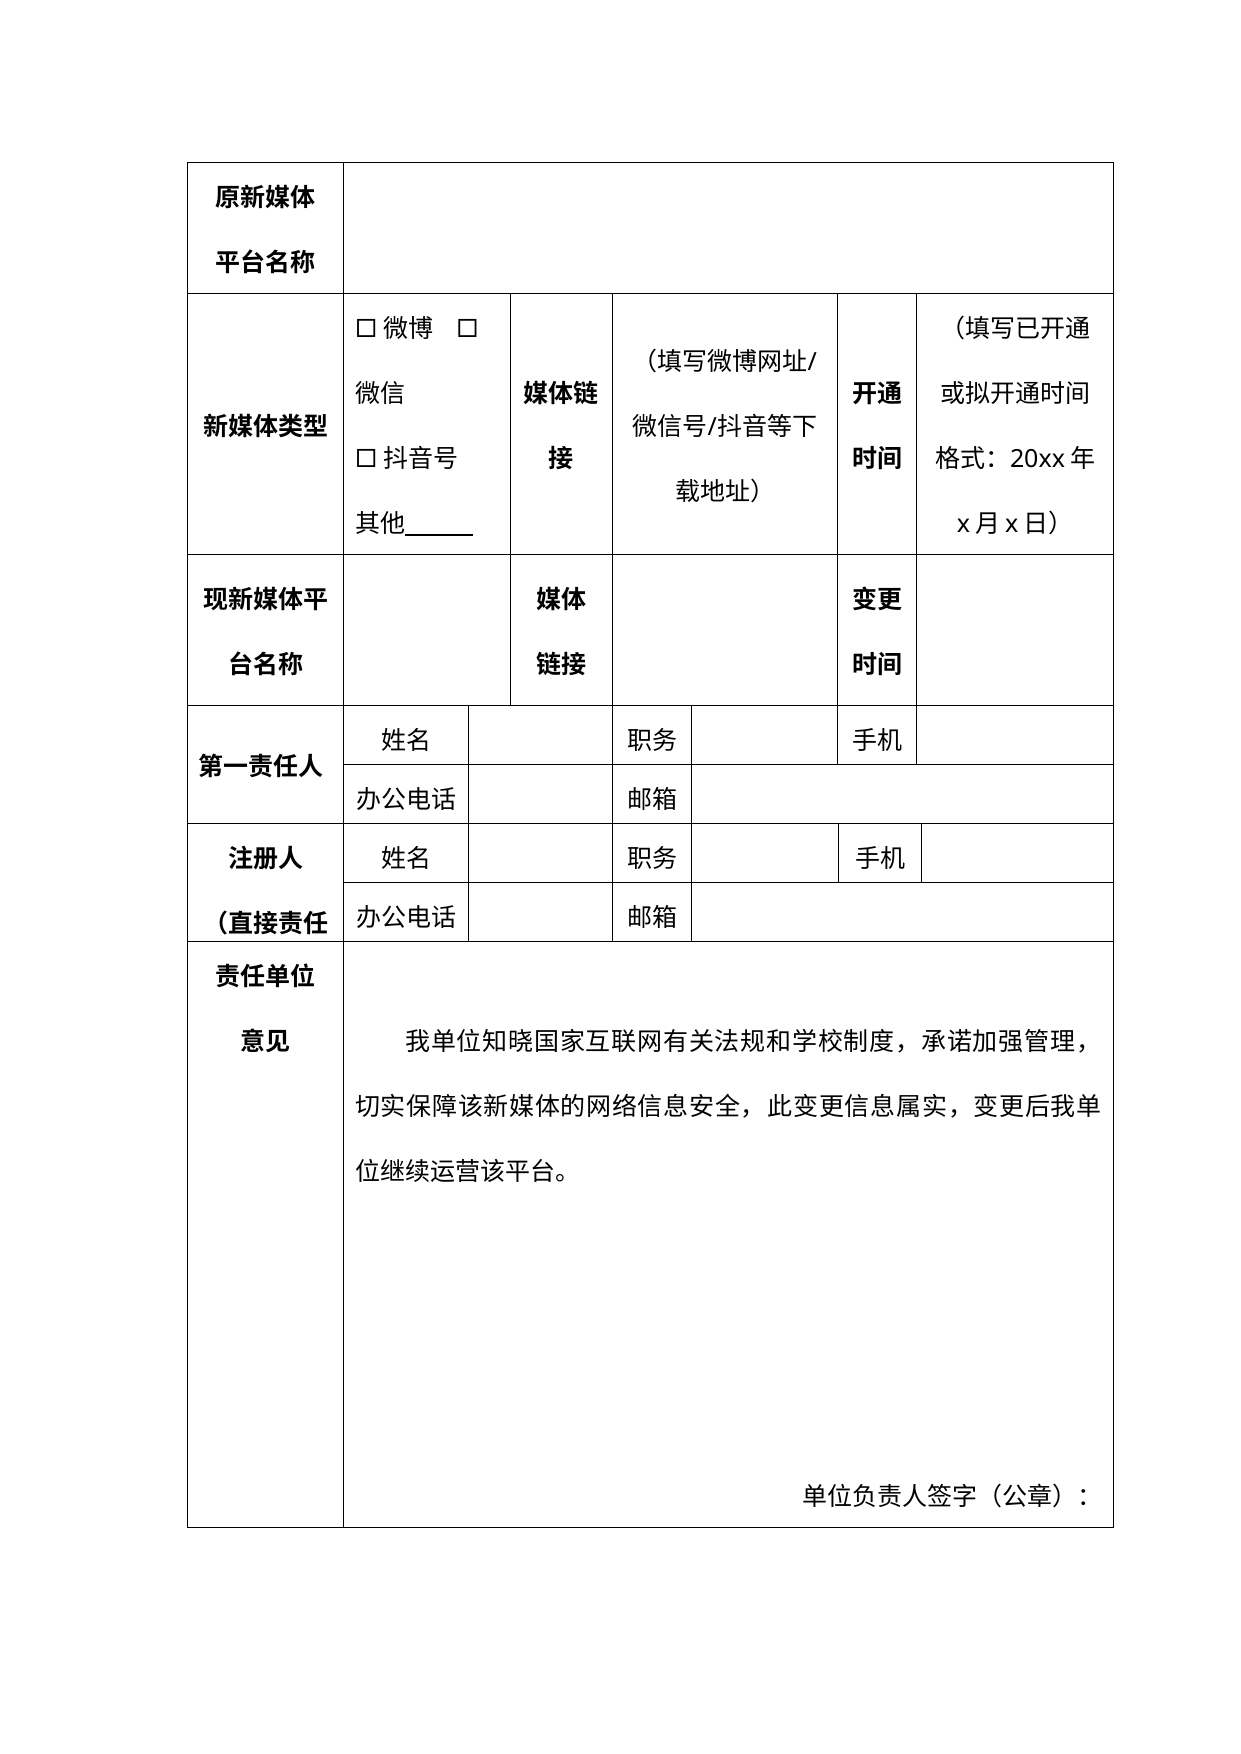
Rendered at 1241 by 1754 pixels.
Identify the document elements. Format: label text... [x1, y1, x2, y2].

table_cell 微博 微信 抖音号 其他 [344, 294, 510, 554]
table_cell [469, 706, 612, 764]
table_cell 注册人 （直接责任人） [188, 824, 343, 941]
table_cell 新媒体类型 [188, 294, 343, 554]
table_cell 现新媒体平台名称 [188, 555, 343, 705]
table_cell [692, 765, 1113, 823]
table_cell （填写微博网址/微信号/抖音等下载地址） [613, 294, 837, 554]
table_cell 变更时间 [838, 555, 916, 705]
table_cell [917, 706, 1113, 764]
table_cell 邮箱 [613, 883, 691, 941]
table_cell [469, 824, 612, 882]
table_cell [692, 824, 838, 882]
table_cell （填写已开通或拟开通时间 格式：20xx年x月x日） [917, 294, 1113, 554]
table_cell 姓名 [344, 824, 468, 882]
table_cell 邮箱 [613, 765, 691, 823]
table_cell 责任单位 意见 [188, 942, 343, 1527]
table_cell 手机 [839, 824, 921, 882]
table_cell 媒体 链接 [511, 555, 612, 705]
table_cell [692, 883, 1113, 941]
table_cell [922, 824, 1113, 882]
table_cell 职务 [613, 706, 691, 764]
table_cell [692, 706, 837, 764]
table_cell [469, 765, 612, 823]
table_cell [613, 555, 837, 705]
table_cell 第一责任人 [188, 706, 343, 823]
table_header 原新媒体 平台名称 [188, 163, 343, 293]
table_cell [344, 942, 1113, 1527]
table_cell 开通时间 [838, 294, 916, 554]
table_header [344, 163, 1113, 293]
table_cell 姓名 [344, 706, 468, 764]
table_cell [917, 555, 1113, 705]
table_cell 办公电话 [344, 883, 468, 941]
table_cell [469, 883, 612, 941]
table_cell [344, 555, 510, 705]
table_cell 媒体链接 [511, 294, 612, 554]
table_cell 办公电话 [344, 765, 468, 823]
table_cell 手机 [838, 706, 916, 764]
table_cell 职务 [613, 824, 691, 882]
